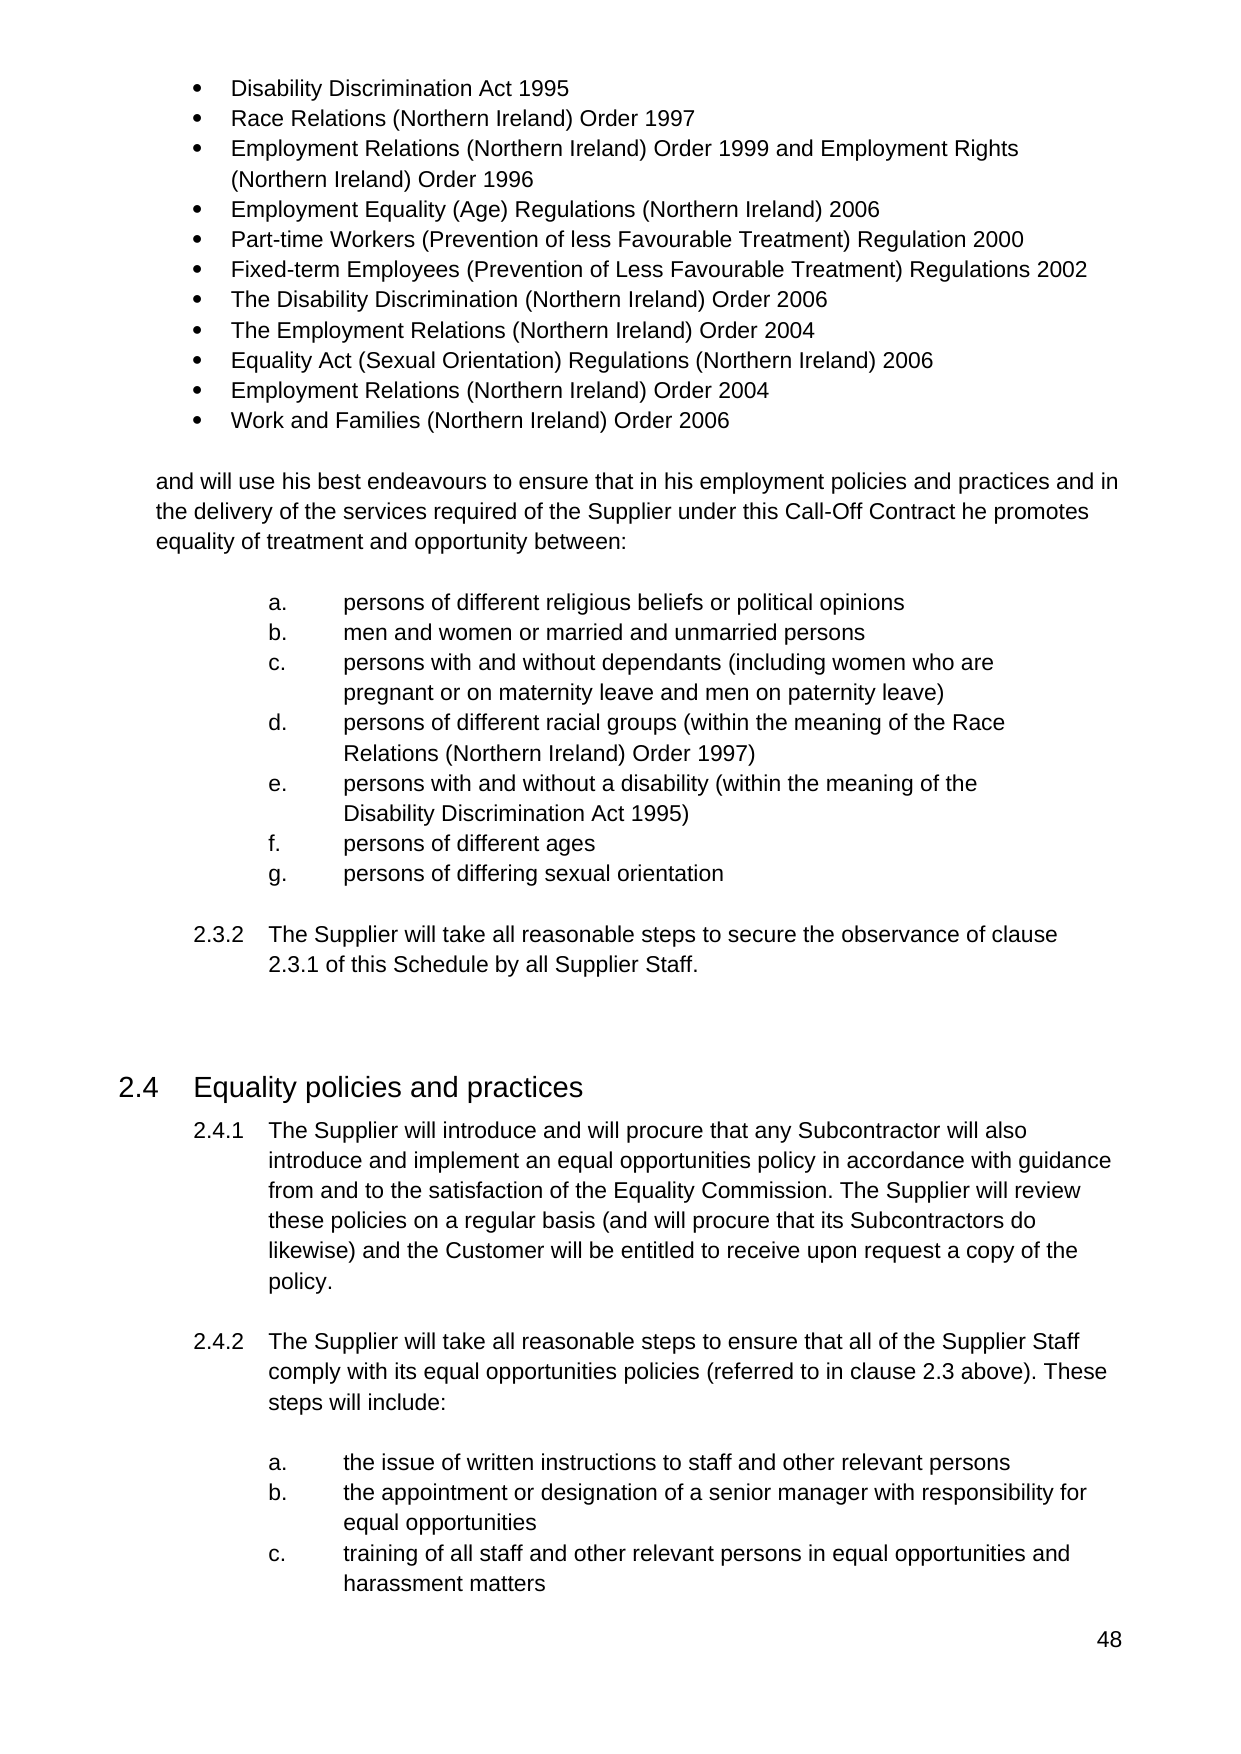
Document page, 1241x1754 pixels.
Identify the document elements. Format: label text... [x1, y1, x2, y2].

list Disability Discrimination Act 1995 [193, 75, 1122, 101]
list Employment Equality (Age) Regulations (Northern Ireland) 2006 [193, 196, 1122, 222]
text c. persons with and without dependants (including women who are [193, 649, 1122, 675]
list Fixed-term Employees (Prevention of Less Favourable Treatment) Regulations 2002 [193, 256, 1122, 283]
list Part-time Workers (Prevention of less Favourable Treatment) Regulation 2000 [193, 226, 1122, 252]
text pregnant or on maternity leave and men on paternity leave) [268, 679, 1122, 706]
list Race Relations (Northern Ireland) Order 1997 [193, 105, 1122, 132]
list Employment Relations (Northern Ireland) Order 2004 [193, 377, 1122, 403]
list The Employment Relations (Northern Ireland) Order 2004 [193, 317, 1122, 343]
text a. persons of different religious beliefs or political opinions [193, 588, 1122, 615]
text a. the issue of written instructions to staff and other relevant persons [193, 1449, 1122, 1475]
text d. persons of different racial groups (within the meaning of the Race [193, 709, 1122, 736]
text 2.4.1 The Supplier will introduce and will procure that any Subcontractor will also introduce and implement an equal opportunities policy in accordance with guidance from and to the satisfaction of the Equality Commission. The Supplier will review these policies on a regular basis (and will procure that its Subcontractors do likewise) and the Customer will be entitled to receive upon request a copy of the policy. [193, 1117, 1122, 1294]
text g. persons of differing sexual orientation [193, 860, 1122, 887]
text c. training of all staff and other relevant persons in equal opportunities and harassment matters [268, 1539, 1122, 1596]
text b. the appointment or designation of a senior manager with responsibility for equal opportunities [268, 1479, 1122, 1536]
list The Disability Discrimination (Northern Ireland) Order 2006 [193, 286, 1122, 313]
text 2.4.2 The Supplier will take all reasonable steps to ensure that all of the Supplier Staff comply with its equal opportunities policies (referred to in clause 2.3 above). These steps will include: [193, 1328, 1122, 1415]
list Equality Act (Sexual Orientation) Regulations (Northern Ireland) 2006 [193, 347, 1122, 373]
text Relations (Northern Ireland) Order 1997) [268, 739, 1122, 766]
text f. persons of different ages [193, 830, 1122, 857]
text e. persons with and without a disability (within the meaning of the [193, 770, 1122, 796]
text 2.3.2 The Supplier will take all reasonable steps to secure the observance of clause [118, 921, 1122, 947]
text and will use his best endeavours to ensure that in his employment policies and practices and in the delivery of the services required of the Supplier under this Call-Off Contract he promotes equality of treatment and opportunity between: [156, 468, 1122, 554]
text b. men and women or married and unmarried persons [193, 619, 1122, 645]
list Work and Families (Northern Ireland) Order 2006 [193, 407, 1122, 434]
text 2.3.1 of this Schedule by all Supplier Staff. [193, 951, 1122, 977]
text Disability Discrimination Act 1995) [268, 800, 1122, 826]
subtitle 2.4 Equality policies and practices [118, 1070, 1122, 1103]
list Employment Relations (Northern Ireland) Order 1999 and Employment Rights (Northern Ireland) Order 1996 [193, 135, 1122, 192]
